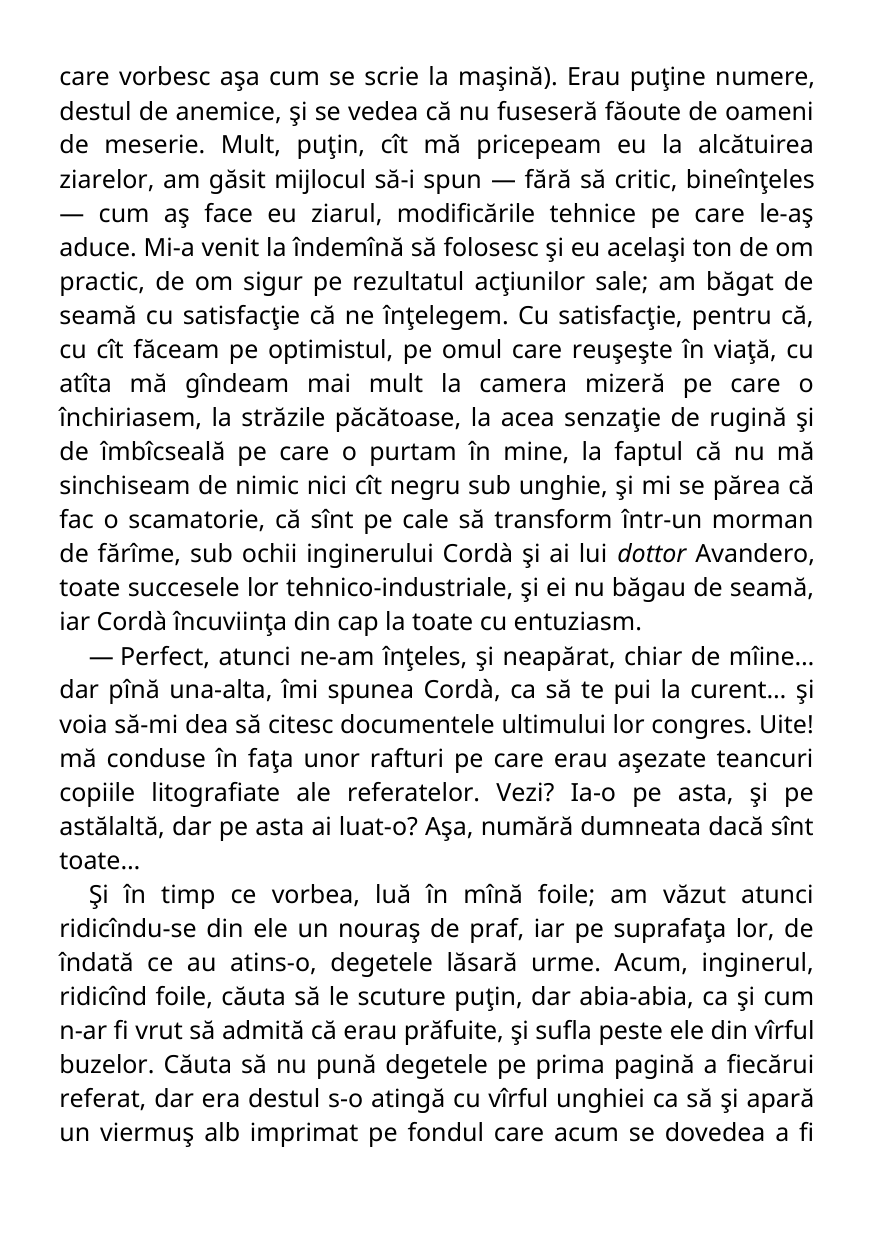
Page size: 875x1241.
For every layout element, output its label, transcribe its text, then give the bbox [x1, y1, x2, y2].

text ― Perfect, atunci ne-am înţeles, şi neapărat, chiar de mîine… dar pînă una-alta, îmi spunea Cordà, ca să te pui la curent… şi voia să-mi dea să citesc documentele ultimului lor congres. Uite! mă conduse în faţa unor rafturi pe care erau aşezate teancuri copiile litografiate ale referatelor. Vezi? Ia-o pe asta, şi pe astălaltă, dar pe asta ai luat-o? Aşa, numără dumneata dacă sînt toate… [59, 638, 815, 877]
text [59, 877, 815, 1149]
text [59, 59, 815, 638]
